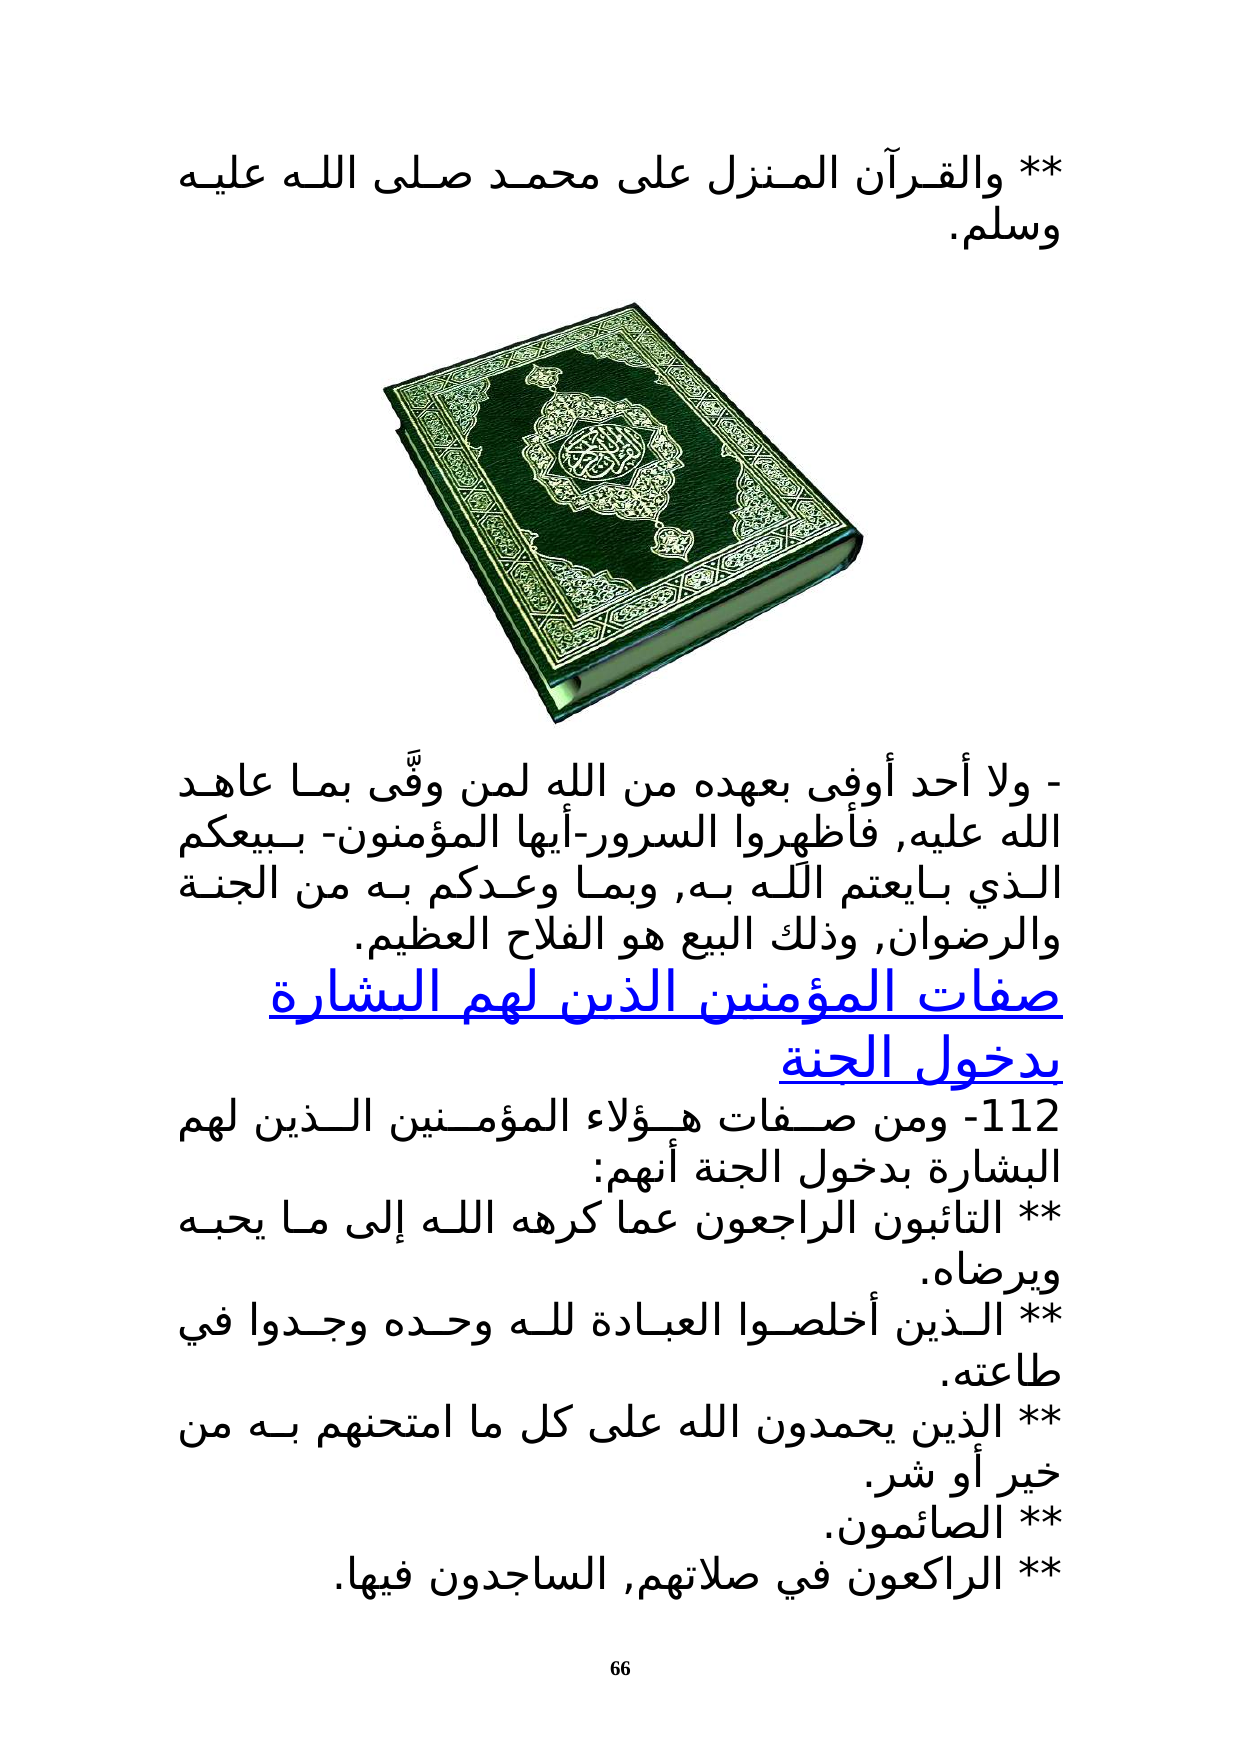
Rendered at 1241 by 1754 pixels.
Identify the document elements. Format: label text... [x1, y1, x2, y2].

text ** الراكعون في صلاتهم, الساجدون فيها. [177, 1549, 1063, 1600]
picture [366, 249, 874, 756]
text صفات المؤمنين الذين لهم البشارة بدخول الجنة [177, 960, 1063, 1091]
text ** الصائمون. [177, 1498, 1063, 1549]
text ** الذين أخلصوا العبادة لله وحده وجدوا في طاعته. [177, 1294, 1063, 1396]
text - ولا أحد أوفى بعهده من الله لمن وفَّى بما عاهد الله عليه, فأظهِروا السرور-أيها المؤمنون- ببيعكم الذي بايعتم الله به, وبما وعدكم به من الجنة والرضوان, وذلك البيع هو الفلاح العظيم. [177, 756, 1063, 960]
text 112- ومن صفات هؤلاء المؤمنين الذين لهم البشارة بدخول الجنة أنهم: [177, 1091, 1063, 1193]
text ** والقرآن المنزل على محمد صلى الله عليه وسلم. [177, 148, 1063, 249]
text ** التائبون الراجعون عما كرهه الله إلى ما يحبه ويرضاه. [177, 1193, 1063, 1294]
text ** الذين يحمدون الله على كل ما امتحنهم به من خير أو شر. [177, 1396, 1063, 1498]
